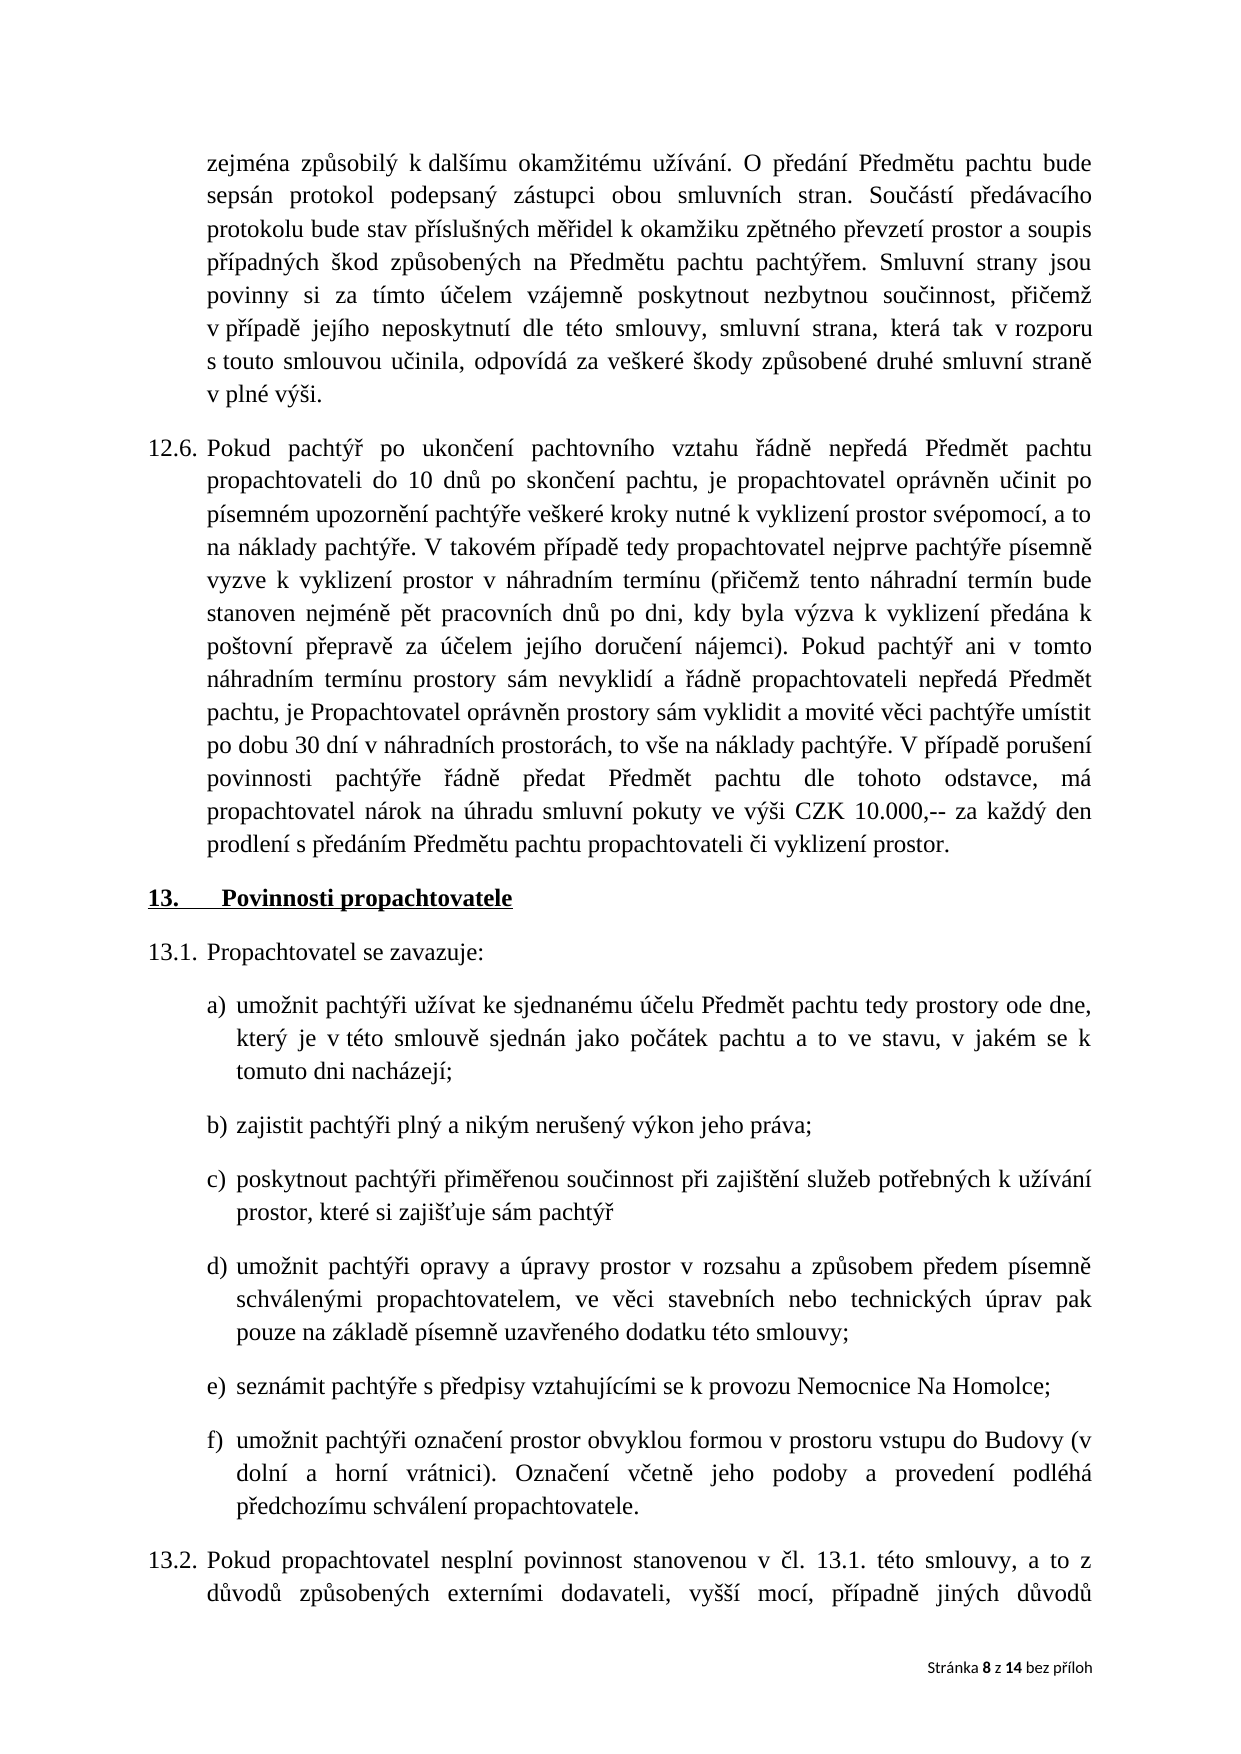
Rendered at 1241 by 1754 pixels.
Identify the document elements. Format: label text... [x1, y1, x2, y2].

text d) umožnit pachtýři opravy a úpravy prostor v rozsahu a způsobem předem písemně schválenými propachtovatelem, ve věci stavebních nebo technických úprav pak pouze na základě písemně uzavřeného dodatku této smlouvy; [207, 1251, 1093, 1346]
text 12.6. Pokud pachtýř po ukončení pachtovního vztahu řádně nepředá Předmět pachtu propachtovateli do 10 dnů po skončení pachtu, je propachtovatel oprávněn učinit po písemném upozornění pachtýře veškeré kroky nutné k vyklizení prostor svépomocí, a to na náklady pachtýře. V takovém případě tedy propachtovatel nejprve pachtýře písemně vyzve k vyklizení prostor v náhradním termínu (přičemž tento náhradní termín bude stanoven nejméně pět pracovních dnů po dni, kdy byla výzva k vyklizení předána k poštovní přepravě za účelem jejího doručení nájemci). Pokud pachtýř ani v tomto náhradním termínu prostory sám nevyklidí a řádně propachtovateli nepředá Předmět pachtu, je Propachtovatel oprávněn prostory sám vyklidit a movité věci pachtýře umístit po dobu 30 dní v náhradních prostorách, to vše na náklady pachtýře. V případě porušení povinnosti pachtýře řádně předat Předmět pachtu dle tohoto odstavce, má propachtovatel nárok na úhradu smluvní pokuty ve výši CZK 10.000,-- za každý den prodlení s předáním Předmětu pachtu propachtovateli či vyklizení prostor. [148, 433, 1093, 858]
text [148, 148, 1093, 407]
text a) umožnit pachtýři užívat ke sjednanému účelu Předmět pachtu tedy prostory ode dne, který je v této smlouvě sjednán jako počátek pachtu a to ve stavu, v jakém se k tomuto dni nacházejí; [207, 990, 1093, 1085]
text e) seznámit pachtýře s předpisy vztahujícími se k provozu Nemocnice Na Homolce; [207, 1371, 1093, 1400]
text 13. Povinnosti propachtovatele [148, 883, 1093, 911]
text f) umožnit pachtýři označení prostor obvyklou formou v prostoru vstupu do Budovy (v dolní a horní vrátnici). Označení včetně jeho podoby a provedení podléhá předchozímu schválení propachtovatele. [207, 1425, 1093, 1519]
text 13.1. Propachtovatel se zavazuje: [148, 937, 1093, 965]
text c) poskytnout pachtýři přiměřenou součinnost při zajištění služeb potřebných k užívání prostor, které si zajišťuje sám pachtýř [207, 1164, 1093, 1226]
text b) zajistit pachtýři plný a nikým nerušený výkon jeho práva; [207, 1110, 1093, 1139]
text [148, 1545, 1093, 1606]
